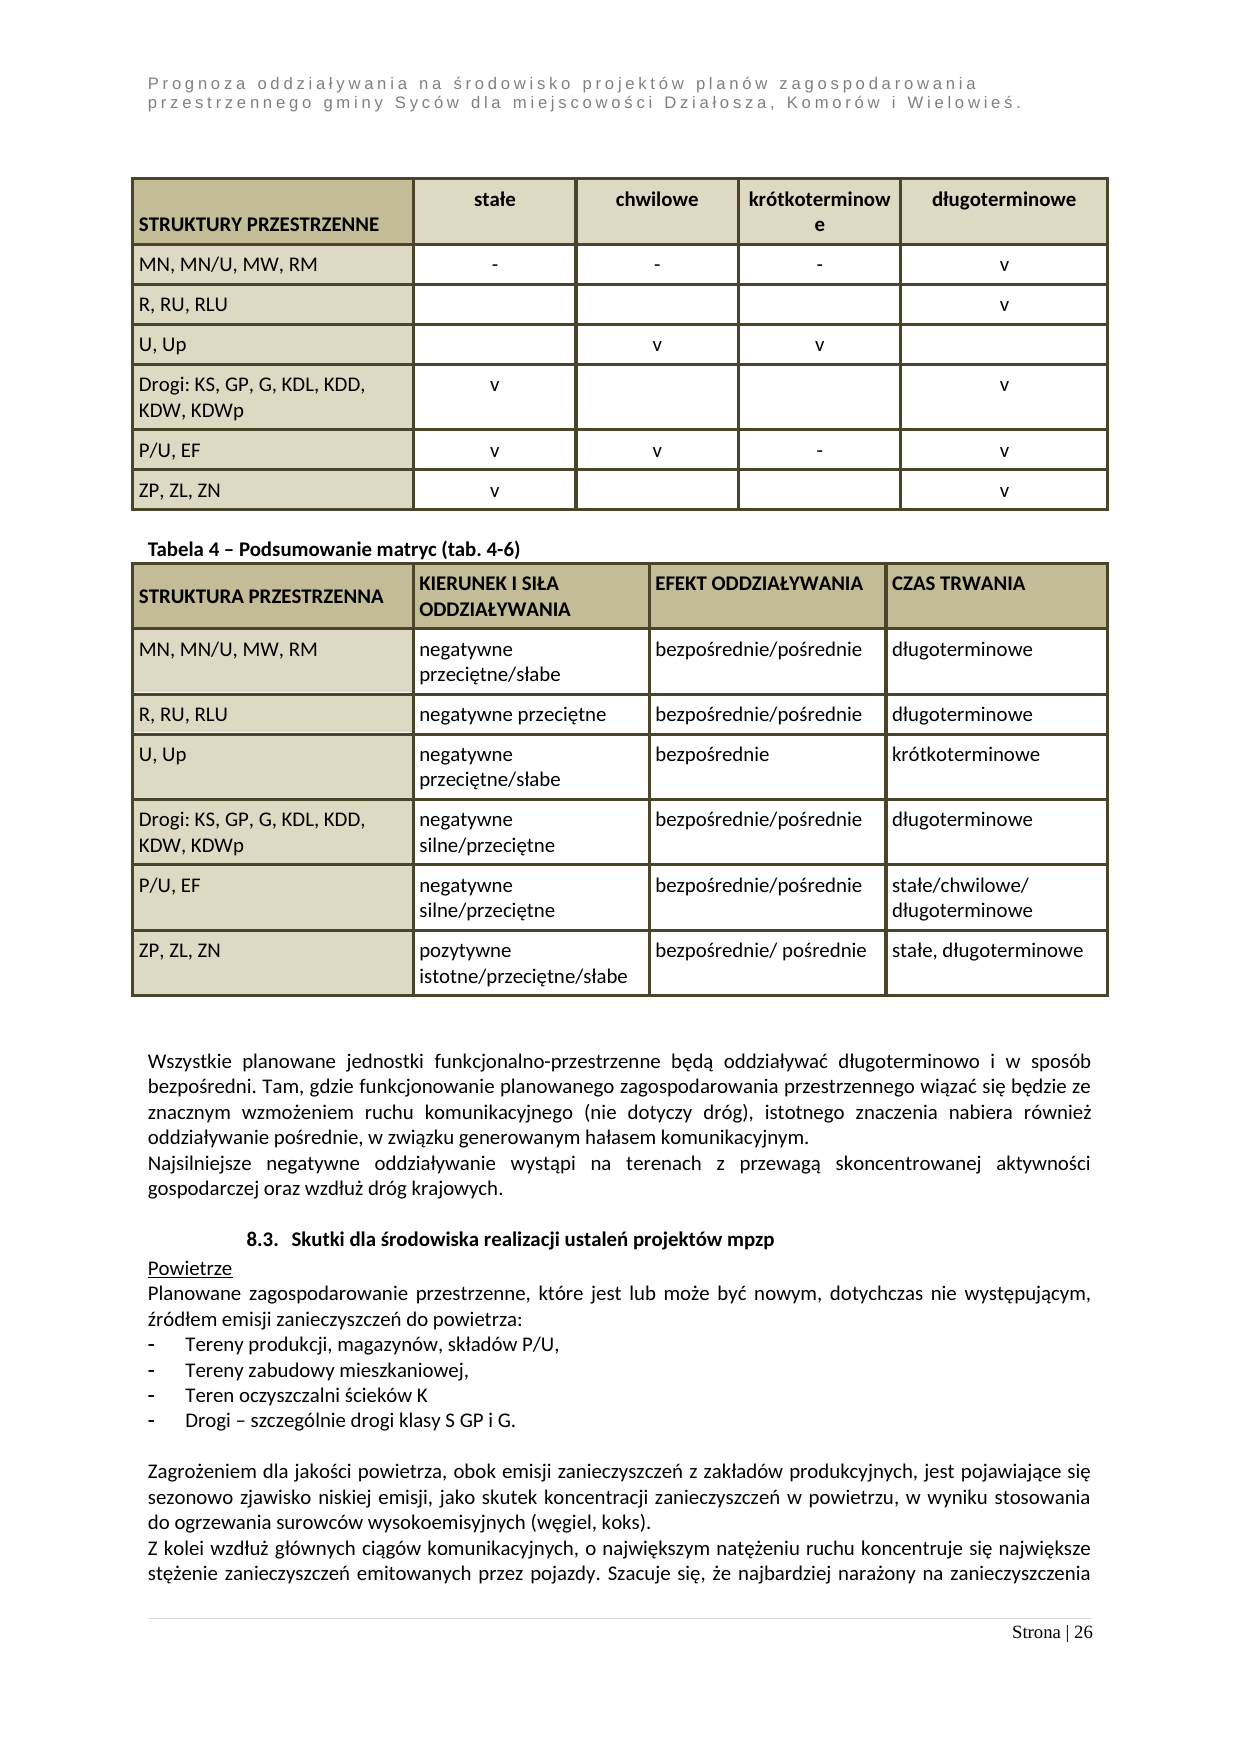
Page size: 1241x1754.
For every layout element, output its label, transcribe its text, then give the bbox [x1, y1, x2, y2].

list Drogi – szczególnie drogi klasy S GP i G. [148, 1408, 1092, 1433]
table_cell - [740, 431, 899, 468]
text Wszystkie planowane jednostki funkcjonalno-przestrzenne będą oddziaływać długoterminowo i w sposób bezpośredni. Tam, gdzie funkcjonowanie planowanego zagospodarowania przestrzennego wiązać się będzie ze znacznym wzmożeniem ruchu komunikacyjnego (nie dotyczy dróg), istotnego znaczenia nabiera również oddziaływanie pośrednie, w związku generowanym hałasem komunikacyjnym. [148, 1048, 1092, 1150]
table_cell negatywne przeciętne/słabe [415, 630, 648, 692]
text Najsilniejsze negatywne oddziaływanie wystąpi na terenach z przewagą skoncentrowanej aktywności gospodarczej oraz wzdłuż dróg krajowych. [148, 1150, 1092, 1201]
table_cell P/U, EF [134, 431, 412, 468]
table_cell [740, 366, 899, 428]
table_cell krótkoterminowe [740, 180, 899, 243]
text Powietrze [148, 1255, 1092, 1281]
table_header CZAS TRWANIA [888, 565, 1106, 627]
table_cell stałe/chwilowe/ długoterminowe [888, 866, 1106, 929]
table_cell długoterminowe [888, 696, 1106, 732]
table_cell długoterminowe [888, 630, 1106, 692]
table_cell v [902, 431, 1106, 468]
table_cell - [415, 246, 574, 283]
table_cell - [740, 246, 899, 283]
table_cell v [415, 431, 574, 468]
table_cell bezpośrednie/pośrednie [651, 866, 884, 929]
table_cell v [578, 326, 737, 363]
table_cell v [902, 366, 1106, 428]
table_cell [740, 286, 899, 323]
table_cell U, Up [134, 736, 412, 798]
list Teren oczyszczalni ścieków K [148, 1382, 1092, 1408]
table_cell Drogi: KS, GP, G, KDL, KDD, KDW, KDWp [134, 366, 412, 428]
table_cell [415, 286, 574, 323]
table_cell v [902, 286, 1106, 323]
table_cell - [578, 246, 737, 283]
table_cell Drogi: KS, GP, G, KDL, KDD, KDW, KDWp [134, 801, 412, 863]
table_cell krótkoterminowe [888, 736, 1106, 798]
text Tabela 4 – Podsumowanie matryc (tab. 4-6) [148, 536, 1092, 562]
table_cell v [415, 471, 574, 508]
table_cell stałe [415, 180, 574, 243]
table_cell R, RU, RLU [134, 696, 412, 732]
table_cell [902, 326, 1106, 363]
table_cell bezpośrednie [651, 736, 884, 798]
table_cell długoterminowe [902, 180, 1106, 243]
table_cell v [902, 246, 1106, 283]
table_cell negatywne silne/przeciętne [415, 801, 648, 863]
table_header KIERUNEK I SIŁA ODDZIAŁYWANIA [415, 565, 648, 627]
list Skutki dla środowiska realizacji ustaleń projektów mpzp [246, 1226, 1092, 1251]
table_cell v [578, 431, 737, 468]
table_cell negatywne przeciętne [415, 696, 648, 732]
table_cell ZP, ZL, ZN [134, 471, 412, 508]
table_cell MN, MN/U, MW, RM [134, 246, 412, 283]
table_cell bezpośrednie/pośrednie [651, 630, 884, 692]
table_cell P/U, EF [134, 866, 412, 929]
table_cell negatywne silne/przeciętne [415, 866, 648, 929]
table_cell [578, 471, 737, 508]
table_cell [740, 471, 899, 508]
table_cell bezpośrednie/pośrednie [651, 696, 884, 732]
table_cell bezpośrednie/ pośrednie [651, 932, 884, 994]
table_cell U, Up [134, 326, 412, 363]
list Tereny zabudowy mieszkaniowej, [148, 1357, 1092, 1382]
text Zagrożeniem dla jakości powietrza, obok emisji zanieczyszczeń z zakładów produkcyjnych, jest pojawiające się sezonowo zjawisko niskiej emisji, jako skutek koncentracji zanieczyszczeń w powietrzu, w wyniku stosowania do ogrzewania surowców wysokoemisyjnych (węgiel, koks). [148, 1458, 1092, 1535]
table_cell [578, 366, 737, 428]
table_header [134, 180, 412, 243]
table_cell v [902, 471, 1106, 508]
table_cell chwilowe [578, 180, 737, 243]
text Planowane zagospodarowanie przestrzenne, które jest lub może być nowym, dotychczas nie występującym, źródłem emisji zanieczyszczeń do powietrza: [148, 1281, 1092, 1331]
table_cell pozytywne istotne/przeciętne/słabe [415, 932, 648, 994]
table_header EFEKT ODDZIAŁYWANIA [651, 565, 884, 627]
table_cell bezpośrednie/pośrednie [651, 801, 884, 863]
table_cell R, RU, RLU [134, 286, 412, 323]
table_cell długoterminowe [888, 801, 1106, 863]
table_cell stałe, długoterminowe [888, 932, 1106, 994]
list Tereny produkcji, magazynów, składów P/U, [148, 1331, 1092, 1357]
table_cell v [415, 366, 574, 428]
table_header STRUKTURA PRZESTRZENNA [134, 565, 412, 627]
table_cell v [740, 326, 899, 363]
table_cell [415, 326, 574, 363]
table_cell MN, MN/U, MW, RM [134, 630, 412, 692]
table_cell [578, 286, 737, 323]
table_cell negatywne przeciętne/słabe [415, 736, 648, 798]
table_cell ZP, ZL, ZN [134, 932, 412, 994]
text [148, 1535, 1092, 1586]
